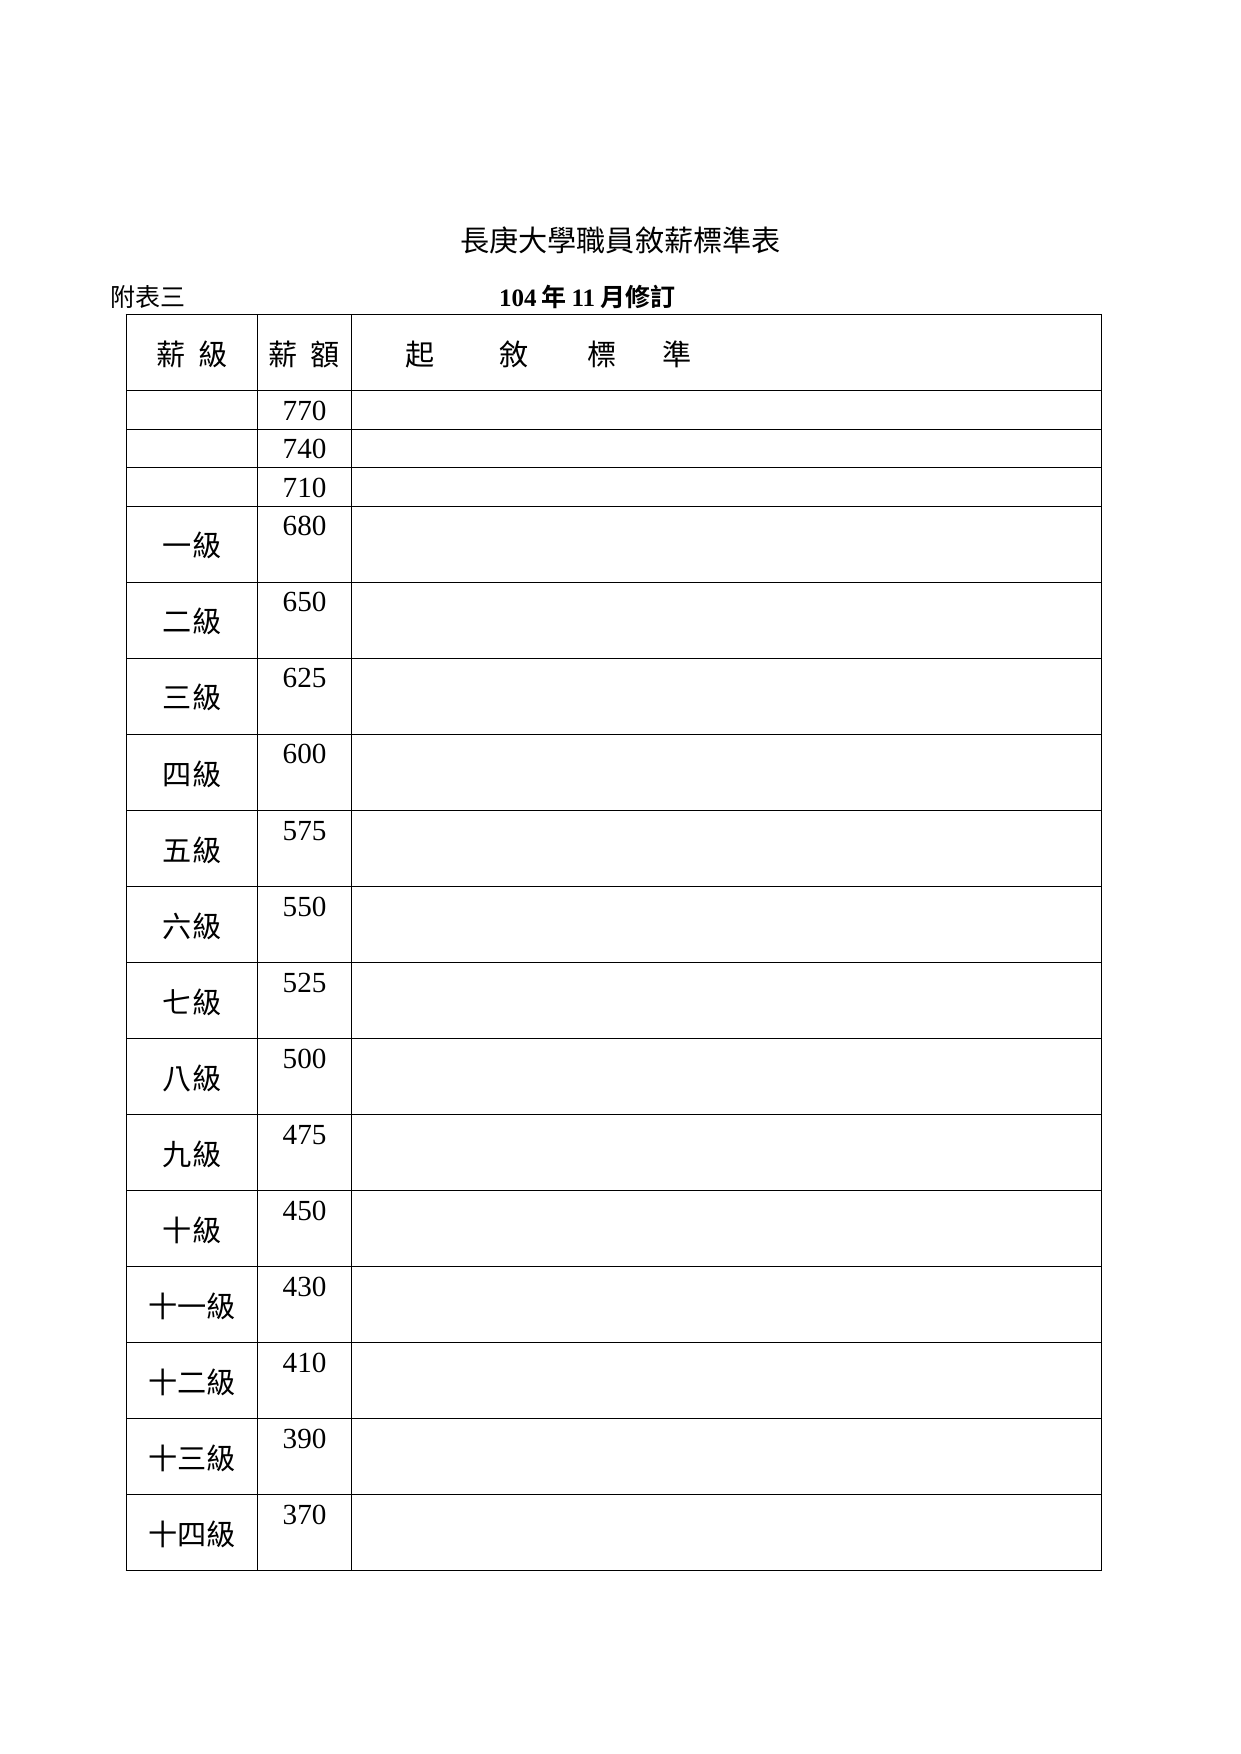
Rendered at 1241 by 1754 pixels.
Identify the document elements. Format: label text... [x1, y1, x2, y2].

table_cell 一級 [127, 507, 257, 582]
table_cell 八級 [127, 1039, 257, 1114]
table_cell [352, 1267, 1101, 1342]
table_cell 十三級 [127, 1419, 257, 1494]
table_cell [352, 963, 1101, 1038]
table_header 薪 級 [127, 315, 257, 390]
text 附表三 104年11月修訂 [89, 276, 1152, 314]
table_cell 十二級 [127, 1343, 257, 1418]
table_cell 390 [258, 1419, 351, 1494]
table_cell [127, 391, 257, 428]
table_cell [352, 735, 1101, 810]
table_cell 525 [258, 963, 351, 1038]
table_cell 650 [258, 583, 351, 658]
table_cell [127, 430, 257, 467]
table_cell [352, 507, 1101, 582]
table_cell [352, 468, 1101, 506]
table_cell 625 [258, 659, 351, 734]
table_cell 370 [258, 1495, 351, 1570]
table_cell [352, 811, 1101, 886]
table_cell 六級 [127, 887, 257, 962]
table_header 薪 額 [258, 315, 351, 390]
table_cell [352, 1115, 1101, 1190]
table_cell [352, 1495, 1101, 1570]
table_cell 410 [258, 1343, 351, 1418]
table_cell [352, 1191, 1101, 1266]
table_cell 七級 [127, 963, 257, 1038]
table_cell 740 [258, 430, 351, 467]
table_cell 二級 [127, 583, 257, 658]
table_cell 十一級 [127, 1267, 257, 1342]
table_cell 430 [258, 1267, 351, 1342]
table_cell [352, 391, 1101, 428]
table_cell [352, 1039, 1101, 1114]
table_cell 770 [258, 391, 351, 428]
table_cell 550 [258, 887, 351, 962]
table_cell 500 [258, 1039, 351, 1114]
table_cell [352, 583, 1101, 658]
table_cell 710 [258, 468, 351, 506]
table_cell 600 [258, 735, 351, 810]
table_cell 五級 [127, 811, 257, 886]
table_cell 三級 [127, 659, 257, 734]
table_cell [352, 1343, 1101, 1418]
table_cell [127, 468, 257, 506]
table_cell [352, 659, 1101, 734]
table_cell [352, 887, 1101, 962]
table_cell [352, 1419, 1101, 1494]
table_cell 450 [258, 1191, 351, 1266]
table_cell 575 [258, 811, 351, 886]
table_header 起 敘 標 準 [352, 315, 1101, 390]
table_cell 475 [258, 1115, 351, 1190]
table_cell 九級 [127, 1115, 257, 1190]
table_cell 680 [258, 507, 351, 582]
table_cell 十級 [127, 1191, 257, 1266]
text 長庚大學職員敘薪標準表 [89, 201, 1152, 276]
table_cell [352, 430, 1101, 467]
table_cell 四級 [127, 735, 257, 810]
table_cell 十四級 [127, 1495, 257, 1570]
